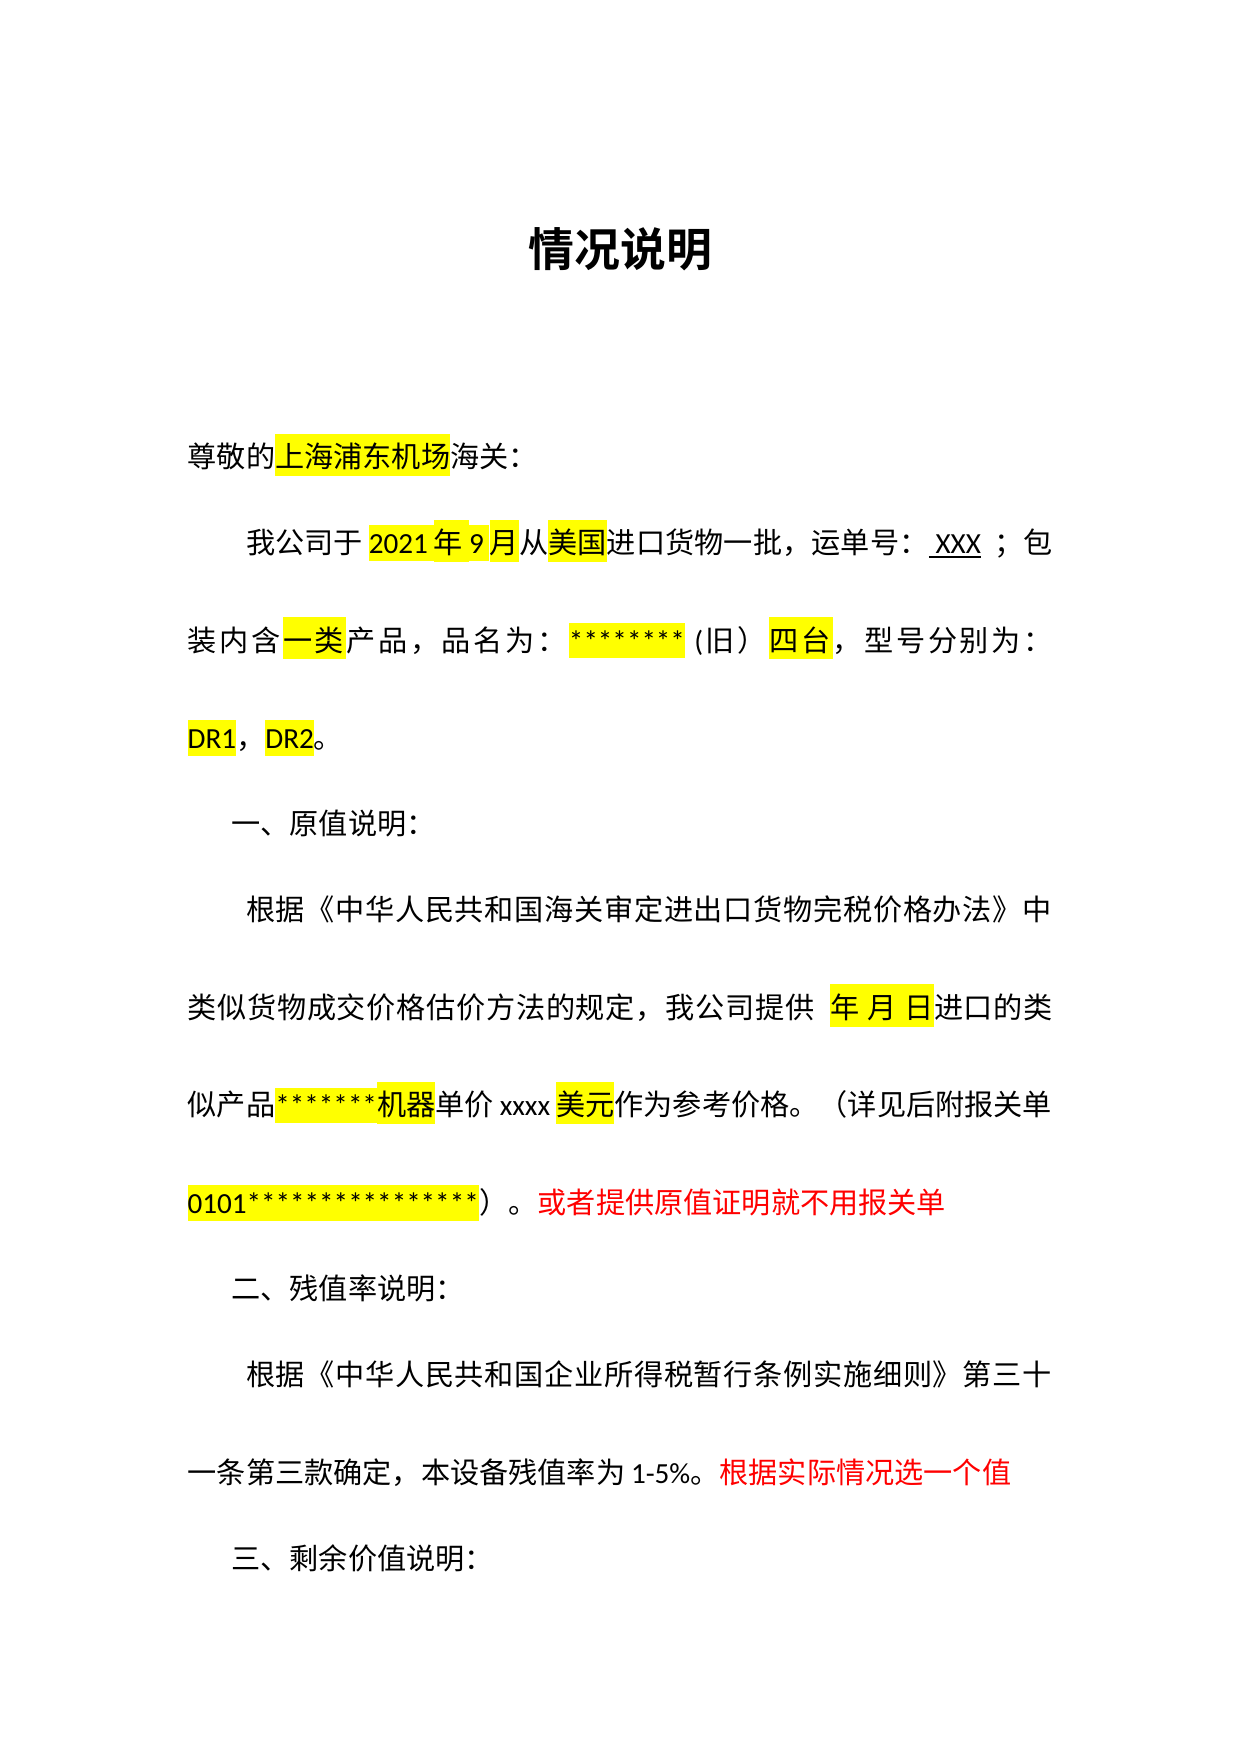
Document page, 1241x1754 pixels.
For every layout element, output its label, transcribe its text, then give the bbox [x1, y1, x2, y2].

subtitle 情况说明 [187, 197, 1053, 295]
text 尊敬的上海浦东机场海关： [187, 422, 1053, 487]
list 残值率说明： [187, 1254, 1053, 1319]
list 原值说明： [187, 789, 1053, 854]
text 根据《中华人民共和国海关审定进出口货物完税价格办法》中类似货物成交价格估价方法的规定，我公司提供 年 月 日进口的类似产品*******机器单价xxxx美元作为参考价格。（详见后附报关单0101****************）。或者提供原值证明就不用报关单 [187, 876, 1053, 1233]
text 我公司于2021年9月从美国进口货物一批，运单号： XXX ；包装内含一类产品，品名为：******** (旧）四台，型号分别为：DR1，DR2。 [187, 508, 1053, 768]
text 根据《中华人民共和国企业所得税暂行条例实施细则》第三十一条第三款确定，本设备残值率为1-5%。根据实际情况选一个值 [187, 1340, 1053, 1503]
list 剩余价值说明： [187, 1524, 1053, 1589]
